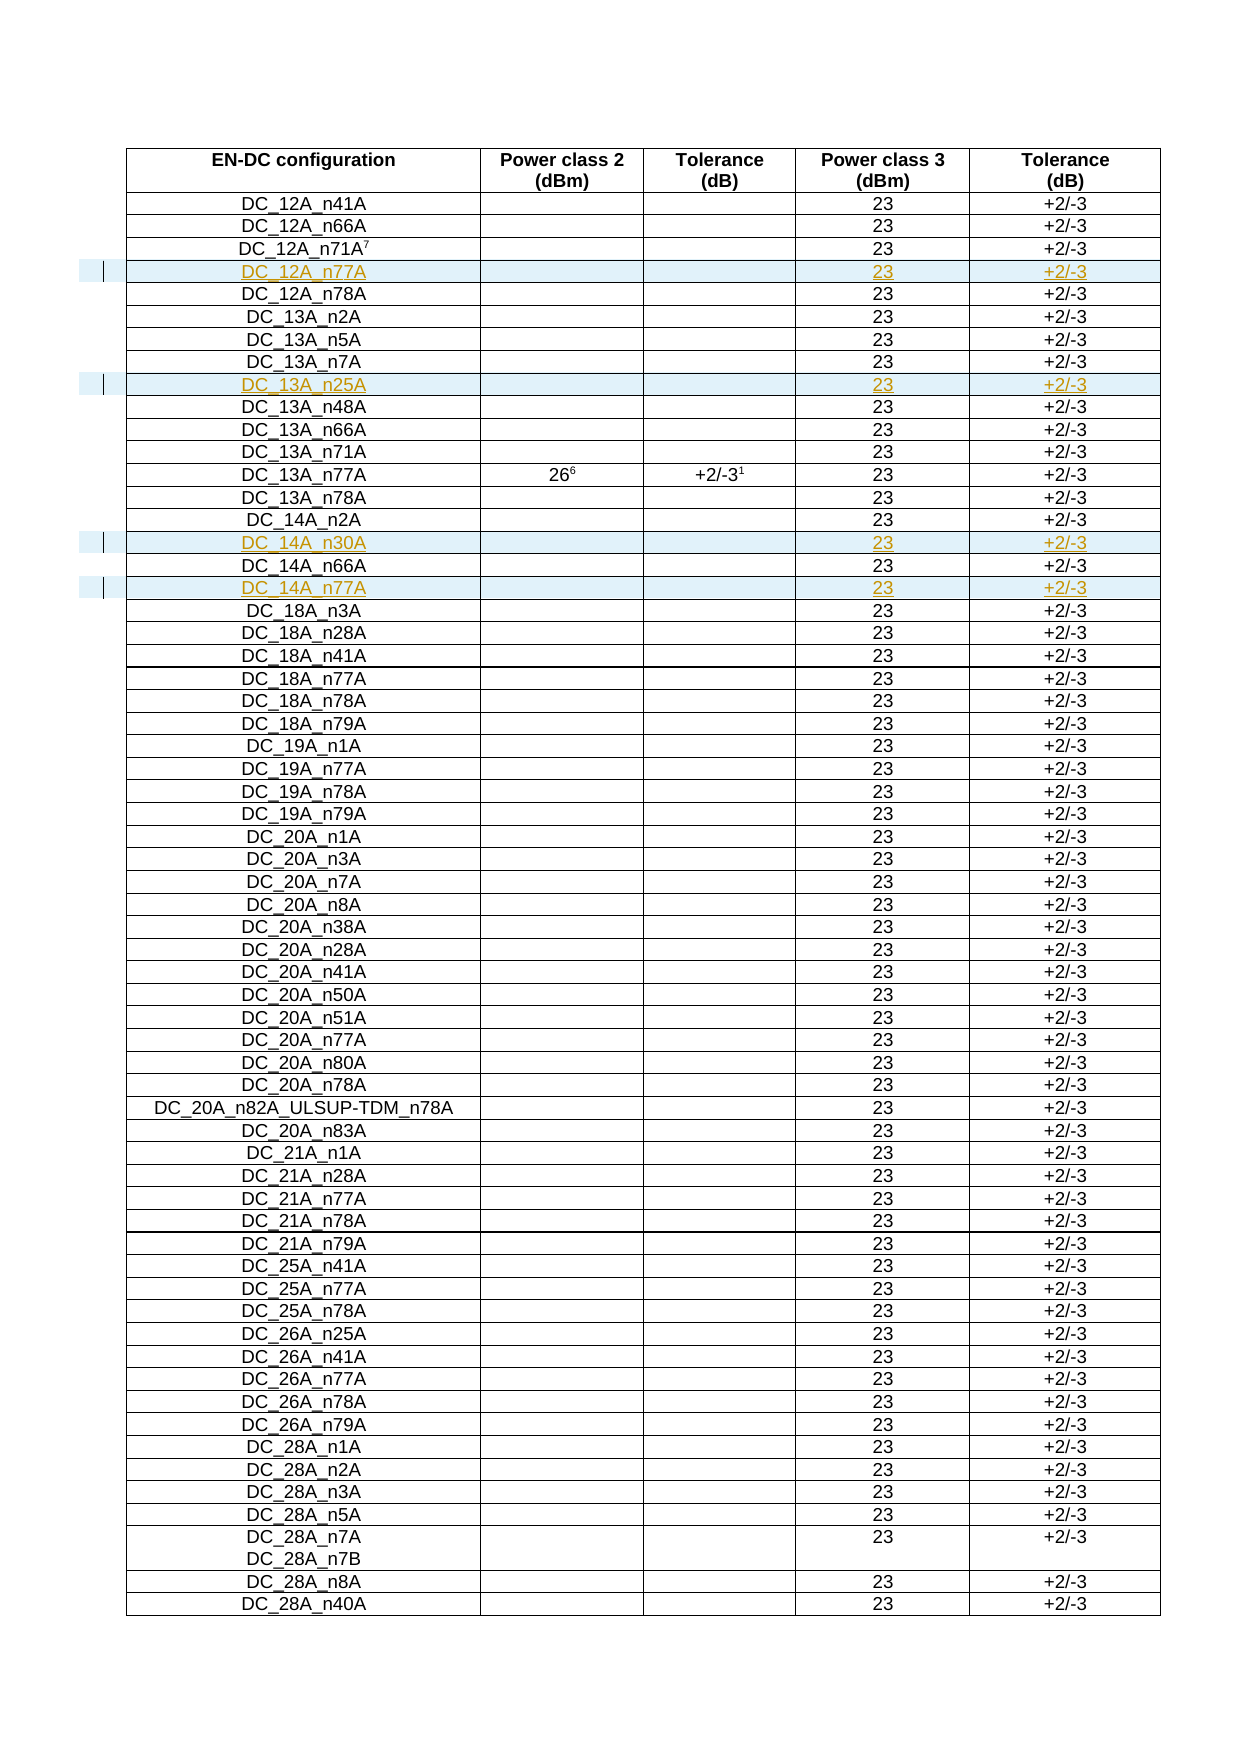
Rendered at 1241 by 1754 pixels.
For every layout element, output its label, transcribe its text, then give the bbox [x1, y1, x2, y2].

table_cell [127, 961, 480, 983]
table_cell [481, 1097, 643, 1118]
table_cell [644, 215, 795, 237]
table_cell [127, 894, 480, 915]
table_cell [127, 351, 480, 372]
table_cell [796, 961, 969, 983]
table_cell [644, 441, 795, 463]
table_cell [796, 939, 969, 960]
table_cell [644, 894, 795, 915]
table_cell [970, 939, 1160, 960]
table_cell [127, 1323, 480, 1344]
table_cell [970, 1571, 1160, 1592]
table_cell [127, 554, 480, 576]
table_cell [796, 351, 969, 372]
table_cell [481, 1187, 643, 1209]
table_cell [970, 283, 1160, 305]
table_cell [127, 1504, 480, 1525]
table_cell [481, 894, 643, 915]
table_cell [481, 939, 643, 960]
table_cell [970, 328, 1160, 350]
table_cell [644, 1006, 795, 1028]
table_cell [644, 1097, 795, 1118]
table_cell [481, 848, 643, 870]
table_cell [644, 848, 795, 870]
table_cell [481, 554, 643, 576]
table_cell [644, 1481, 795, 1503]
table_header Tolerance (dB) [970, 149, 1160, 192]
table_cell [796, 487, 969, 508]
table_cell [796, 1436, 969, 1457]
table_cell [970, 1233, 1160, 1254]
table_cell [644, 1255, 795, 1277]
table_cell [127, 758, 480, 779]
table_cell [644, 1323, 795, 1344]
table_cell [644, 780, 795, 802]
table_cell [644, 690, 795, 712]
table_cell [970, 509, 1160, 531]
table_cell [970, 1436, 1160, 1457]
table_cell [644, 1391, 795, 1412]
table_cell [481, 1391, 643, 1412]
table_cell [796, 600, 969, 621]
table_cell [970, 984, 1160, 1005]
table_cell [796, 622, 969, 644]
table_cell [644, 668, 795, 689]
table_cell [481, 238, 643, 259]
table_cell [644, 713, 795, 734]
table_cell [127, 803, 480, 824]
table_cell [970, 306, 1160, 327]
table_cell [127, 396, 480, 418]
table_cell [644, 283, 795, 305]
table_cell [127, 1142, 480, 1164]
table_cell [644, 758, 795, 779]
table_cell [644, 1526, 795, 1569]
table_header Power class 2 (dBm) [481, 149, 643, 192]
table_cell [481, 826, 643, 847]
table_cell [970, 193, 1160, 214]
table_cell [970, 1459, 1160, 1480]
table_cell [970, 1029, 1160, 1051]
table_header Power class 3 (dBm) [796, 149, 969, 192]
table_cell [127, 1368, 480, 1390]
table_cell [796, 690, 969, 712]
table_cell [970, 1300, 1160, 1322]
table_header EN-DC configuration [127, 149, 480, 192]
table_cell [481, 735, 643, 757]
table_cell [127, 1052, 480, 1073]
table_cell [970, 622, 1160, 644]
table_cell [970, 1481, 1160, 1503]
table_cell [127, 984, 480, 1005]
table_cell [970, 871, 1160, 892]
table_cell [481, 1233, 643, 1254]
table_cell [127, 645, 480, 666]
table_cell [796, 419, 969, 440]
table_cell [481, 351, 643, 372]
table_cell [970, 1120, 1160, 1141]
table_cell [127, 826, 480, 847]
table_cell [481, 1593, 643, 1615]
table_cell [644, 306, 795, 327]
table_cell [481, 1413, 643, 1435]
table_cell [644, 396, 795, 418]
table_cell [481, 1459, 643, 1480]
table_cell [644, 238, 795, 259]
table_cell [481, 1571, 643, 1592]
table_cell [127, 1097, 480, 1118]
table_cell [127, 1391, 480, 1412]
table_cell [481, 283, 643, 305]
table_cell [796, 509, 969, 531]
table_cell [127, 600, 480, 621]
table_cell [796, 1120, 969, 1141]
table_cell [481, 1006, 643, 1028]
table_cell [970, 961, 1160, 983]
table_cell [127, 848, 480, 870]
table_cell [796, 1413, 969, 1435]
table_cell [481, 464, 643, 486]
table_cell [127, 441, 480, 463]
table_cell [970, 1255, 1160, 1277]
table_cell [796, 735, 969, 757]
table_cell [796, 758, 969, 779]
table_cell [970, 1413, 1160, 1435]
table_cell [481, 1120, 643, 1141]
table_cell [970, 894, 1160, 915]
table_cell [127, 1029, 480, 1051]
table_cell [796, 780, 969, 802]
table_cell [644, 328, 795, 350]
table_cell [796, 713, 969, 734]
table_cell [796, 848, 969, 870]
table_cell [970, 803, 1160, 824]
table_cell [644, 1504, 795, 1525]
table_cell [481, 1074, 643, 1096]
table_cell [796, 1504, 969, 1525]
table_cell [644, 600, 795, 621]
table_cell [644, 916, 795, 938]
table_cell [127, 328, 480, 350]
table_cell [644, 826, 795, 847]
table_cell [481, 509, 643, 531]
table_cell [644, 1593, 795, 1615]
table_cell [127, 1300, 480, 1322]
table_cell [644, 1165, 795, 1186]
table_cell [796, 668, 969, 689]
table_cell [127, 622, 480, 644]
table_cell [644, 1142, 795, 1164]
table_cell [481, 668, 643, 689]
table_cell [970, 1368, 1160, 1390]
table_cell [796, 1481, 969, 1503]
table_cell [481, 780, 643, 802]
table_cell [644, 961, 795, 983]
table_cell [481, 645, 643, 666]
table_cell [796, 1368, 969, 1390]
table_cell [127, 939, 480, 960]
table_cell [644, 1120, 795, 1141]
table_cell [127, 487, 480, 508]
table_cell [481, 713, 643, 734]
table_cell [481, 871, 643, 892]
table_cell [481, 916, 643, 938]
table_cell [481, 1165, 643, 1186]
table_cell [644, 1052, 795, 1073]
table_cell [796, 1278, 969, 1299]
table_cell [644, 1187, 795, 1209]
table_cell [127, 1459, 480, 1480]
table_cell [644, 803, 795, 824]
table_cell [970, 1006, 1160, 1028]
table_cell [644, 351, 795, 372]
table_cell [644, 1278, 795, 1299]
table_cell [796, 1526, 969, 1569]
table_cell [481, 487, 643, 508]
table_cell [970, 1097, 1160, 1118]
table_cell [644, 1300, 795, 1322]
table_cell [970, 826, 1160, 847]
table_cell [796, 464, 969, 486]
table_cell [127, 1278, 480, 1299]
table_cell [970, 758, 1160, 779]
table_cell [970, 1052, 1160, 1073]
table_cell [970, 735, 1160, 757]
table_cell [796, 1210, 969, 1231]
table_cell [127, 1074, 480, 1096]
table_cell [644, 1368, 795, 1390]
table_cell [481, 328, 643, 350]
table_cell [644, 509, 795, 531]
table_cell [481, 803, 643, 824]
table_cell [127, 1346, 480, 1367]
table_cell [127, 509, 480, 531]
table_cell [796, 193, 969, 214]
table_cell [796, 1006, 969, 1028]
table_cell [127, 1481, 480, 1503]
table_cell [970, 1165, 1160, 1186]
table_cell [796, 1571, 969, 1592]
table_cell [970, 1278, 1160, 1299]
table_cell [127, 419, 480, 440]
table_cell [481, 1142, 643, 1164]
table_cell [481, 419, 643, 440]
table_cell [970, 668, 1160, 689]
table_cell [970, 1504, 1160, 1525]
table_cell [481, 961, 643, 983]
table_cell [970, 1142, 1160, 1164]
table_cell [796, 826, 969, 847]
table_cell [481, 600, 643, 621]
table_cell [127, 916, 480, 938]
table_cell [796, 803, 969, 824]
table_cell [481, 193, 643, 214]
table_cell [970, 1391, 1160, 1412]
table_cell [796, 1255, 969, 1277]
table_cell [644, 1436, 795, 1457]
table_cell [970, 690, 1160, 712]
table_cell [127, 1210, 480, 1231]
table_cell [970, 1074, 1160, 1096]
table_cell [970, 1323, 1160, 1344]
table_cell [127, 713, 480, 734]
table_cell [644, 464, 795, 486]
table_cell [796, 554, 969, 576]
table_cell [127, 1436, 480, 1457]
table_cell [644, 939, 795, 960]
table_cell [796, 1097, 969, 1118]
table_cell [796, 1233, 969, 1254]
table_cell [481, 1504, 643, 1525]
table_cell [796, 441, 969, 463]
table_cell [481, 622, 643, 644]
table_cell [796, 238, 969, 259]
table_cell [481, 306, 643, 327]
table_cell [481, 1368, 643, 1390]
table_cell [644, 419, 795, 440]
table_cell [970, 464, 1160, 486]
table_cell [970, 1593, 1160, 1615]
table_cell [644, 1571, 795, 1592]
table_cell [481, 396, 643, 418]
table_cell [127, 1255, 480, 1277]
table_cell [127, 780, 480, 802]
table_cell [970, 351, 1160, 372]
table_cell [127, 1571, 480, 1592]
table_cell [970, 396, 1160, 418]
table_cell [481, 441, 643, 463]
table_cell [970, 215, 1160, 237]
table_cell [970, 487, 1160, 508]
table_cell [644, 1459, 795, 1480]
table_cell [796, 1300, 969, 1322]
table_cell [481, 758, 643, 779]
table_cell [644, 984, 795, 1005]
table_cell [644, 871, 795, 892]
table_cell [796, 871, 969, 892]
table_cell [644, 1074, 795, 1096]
table_header Tolerance (dB) [644, 149, 795, 192]
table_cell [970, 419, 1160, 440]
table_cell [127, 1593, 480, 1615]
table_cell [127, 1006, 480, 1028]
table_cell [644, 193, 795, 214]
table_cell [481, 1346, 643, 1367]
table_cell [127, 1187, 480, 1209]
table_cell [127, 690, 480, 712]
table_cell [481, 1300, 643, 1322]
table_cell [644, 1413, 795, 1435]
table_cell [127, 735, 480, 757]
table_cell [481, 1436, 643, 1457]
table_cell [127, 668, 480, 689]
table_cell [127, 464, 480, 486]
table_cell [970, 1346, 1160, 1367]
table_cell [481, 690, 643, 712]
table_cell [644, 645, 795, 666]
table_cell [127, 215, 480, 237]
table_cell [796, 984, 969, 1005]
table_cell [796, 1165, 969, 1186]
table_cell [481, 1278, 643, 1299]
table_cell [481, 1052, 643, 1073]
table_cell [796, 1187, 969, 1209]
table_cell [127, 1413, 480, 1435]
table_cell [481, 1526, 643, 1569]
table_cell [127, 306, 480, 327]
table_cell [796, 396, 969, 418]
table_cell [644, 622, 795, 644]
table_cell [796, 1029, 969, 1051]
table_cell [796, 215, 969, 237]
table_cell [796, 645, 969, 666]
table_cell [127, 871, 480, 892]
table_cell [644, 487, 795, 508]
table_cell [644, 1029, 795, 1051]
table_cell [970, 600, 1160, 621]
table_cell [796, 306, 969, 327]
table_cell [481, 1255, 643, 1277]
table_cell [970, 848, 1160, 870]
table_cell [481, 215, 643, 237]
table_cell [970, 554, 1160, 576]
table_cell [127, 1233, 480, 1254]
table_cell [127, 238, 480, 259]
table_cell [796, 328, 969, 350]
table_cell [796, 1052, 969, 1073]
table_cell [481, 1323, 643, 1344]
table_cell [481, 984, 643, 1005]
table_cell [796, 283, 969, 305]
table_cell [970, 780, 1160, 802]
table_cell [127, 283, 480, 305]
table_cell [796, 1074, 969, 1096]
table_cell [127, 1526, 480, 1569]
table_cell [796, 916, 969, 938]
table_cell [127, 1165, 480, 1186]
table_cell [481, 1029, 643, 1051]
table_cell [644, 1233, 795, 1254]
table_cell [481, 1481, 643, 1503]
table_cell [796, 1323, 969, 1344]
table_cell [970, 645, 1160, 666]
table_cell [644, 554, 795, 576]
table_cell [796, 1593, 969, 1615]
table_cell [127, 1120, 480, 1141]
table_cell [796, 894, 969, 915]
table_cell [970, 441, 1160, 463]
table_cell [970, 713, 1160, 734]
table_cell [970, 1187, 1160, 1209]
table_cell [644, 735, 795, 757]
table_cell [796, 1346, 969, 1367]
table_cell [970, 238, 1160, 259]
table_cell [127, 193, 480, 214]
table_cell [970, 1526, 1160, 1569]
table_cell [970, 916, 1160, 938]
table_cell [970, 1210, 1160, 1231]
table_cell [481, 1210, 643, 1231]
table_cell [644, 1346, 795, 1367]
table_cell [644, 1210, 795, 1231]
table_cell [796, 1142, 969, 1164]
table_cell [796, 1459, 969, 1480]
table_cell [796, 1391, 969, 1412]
